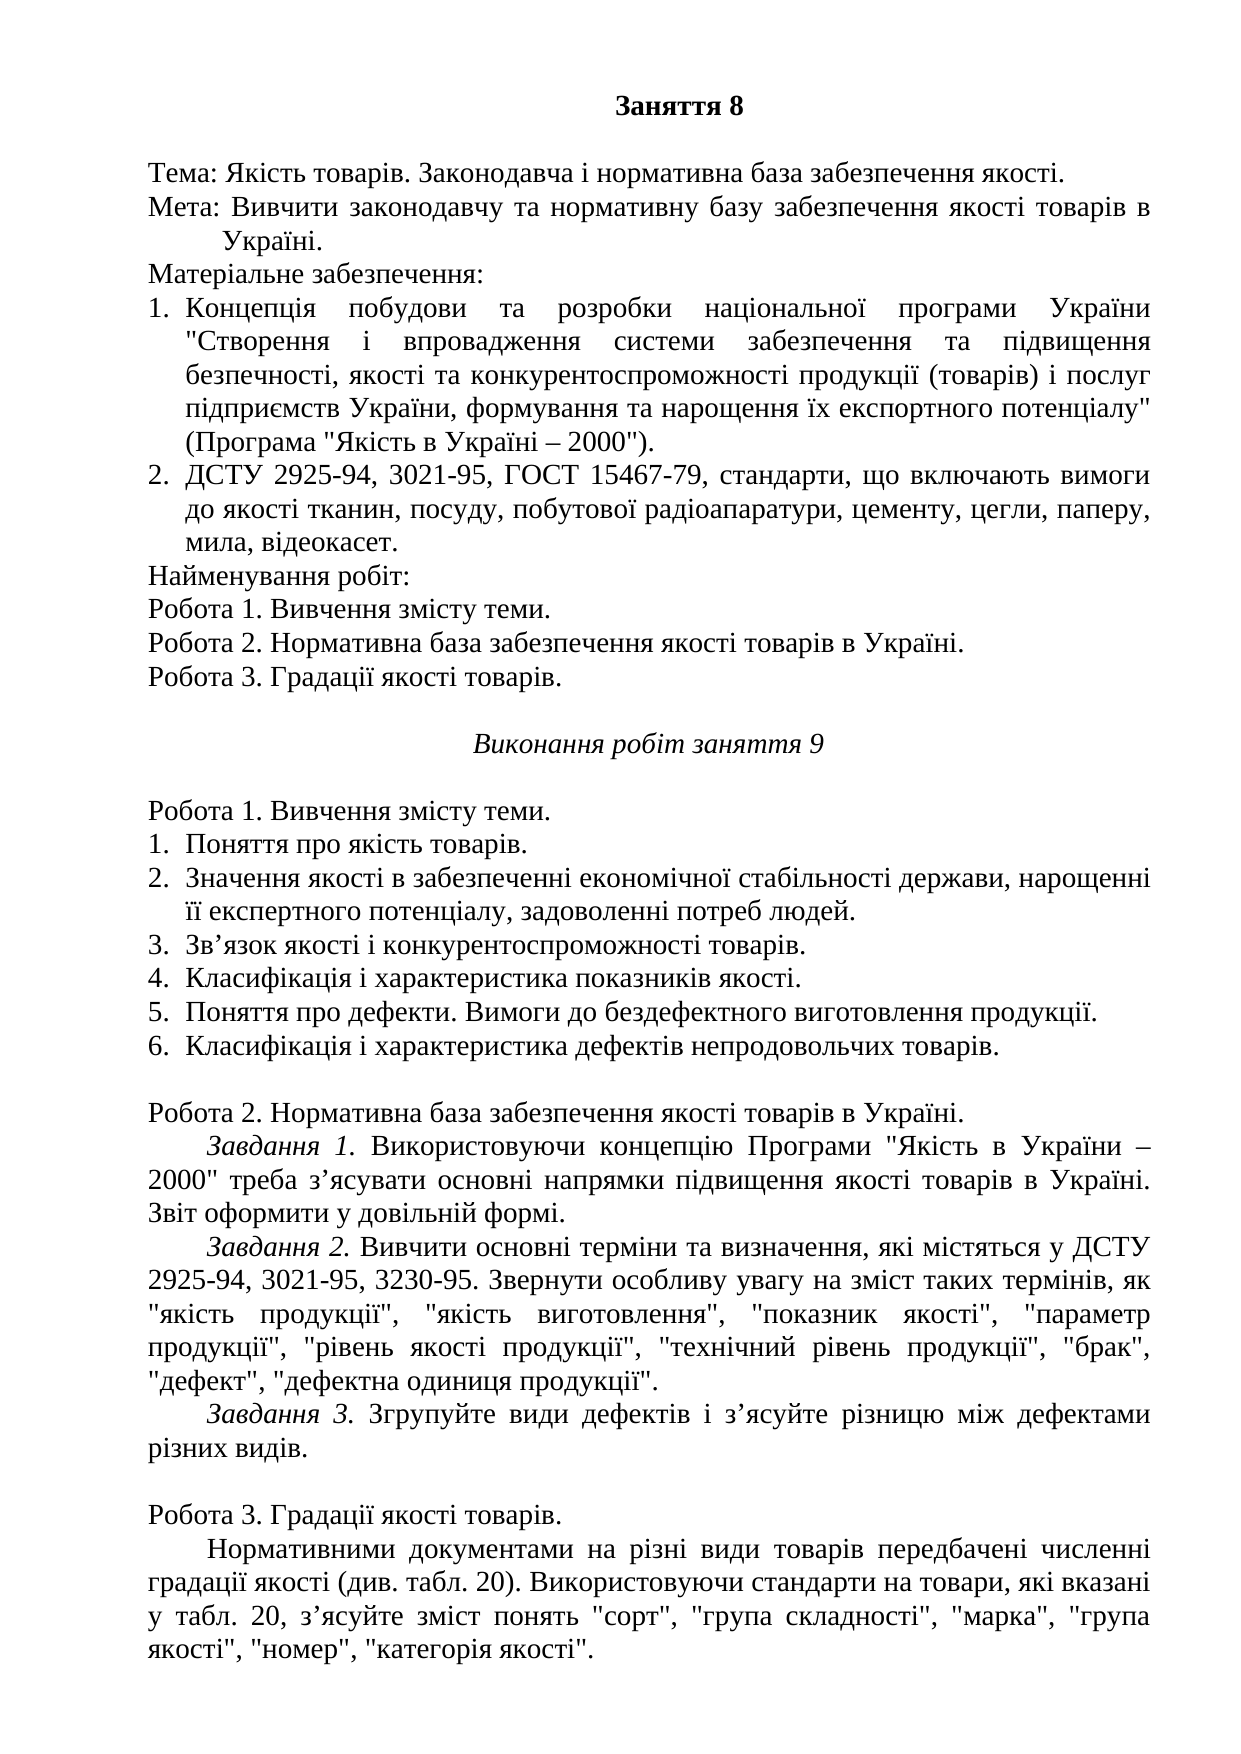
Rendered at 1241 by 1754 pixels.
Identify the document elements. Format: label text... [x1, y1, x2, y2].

list Значення якості в забезпеченні економічної стабільності держави, нарощенні її експертного потенціалу, задоволенні потреб людей. [148, 860, 1152, 927]
list ДСТУ 2925-94, 3021-95, ГОСТ 15467-79, стандарти, що включають вимоги до якості тканин, посуду, побутової радіоапаратури, цементу, цегли, паперу, мила, відеокасет. [148, 457, 1152, 558]
text Матеріальне забезпечення: [148, 256, 1152, 290]
text Нормативними документами на різні види товарів передбачені численні градації якості (див. табл. 20). Використовуючи стандарти на товари, які вказані у табл. 20, з’ясуйте зміст понять "сорт", "група складності", "марка", "група якості", "номер", "категорія якості". [148, 1531, 1152, 1665]
list Класифікація і характеристика дефектів непродовольчих товарів. [148, 1028, 1152, 1061]
text Найменування робіт: [148, 558, 1152, 592]
text Завдання 1. Використовуючи концепцію Програми "Якість в України – 2000" треба з’ясувати основні напрямки підвищення якості товарів в Україні. Звіт оформити у довільній формі. [148, 1128, 1152, 1229]
list Поняття про якість товарів. [148, 826, 1152, 860]
text Робота 1. Вивчення змісту теми. [148, 793, 1152, 826]
text Завдання 2. Вивчити основні терміни та визначення, які містяться у ДСТУ 2925-94, 3021-95, 3230-95. Звернути особливу увагу на зміст таких термінів, як "якість продукції", "якість виготовлення", "показник якості", "параметр продукції", "рівень якості продукції", "технічний рівень продукції", "брак", "дефект", "дефектна одиниця продукції". [148, 1229, 1152, 1397]
list Концепція побудови та розробки національної програми України "Створення і впровадження системи забезпечення та підвищення безпечності, якості та конкурентоспроможності продукції (товарів) і послуг підприємств України, формування та нарощення їх експортного потенціалу" (Програма "Якість в Україні – 2000"). [148, 290, 1152, 457]
text Завдання 3. Згрупуйте види дефектів і з’ясуйте різницю між дефектами різних видів. [148, 1397, 1152, 1464]
list Класифікація і характеристика показників якості. [148, 961, 1152, 994]
text Тема: Якість товарів. Законодавча і нормативна база забезпечення якості. [148, 156, 1152, 189]
text Робота 3. Градації якості товарів. [148, 659, 1152, 692]
text Робота 2. Нормативна база забезпечення якості товарів в Україні. [148, 625, 1152, 659]
subtitle Заняття 8 [148, 88, 1152, 122]
text Мета: Вивчити законодавчу та нормативну базу забезпечення якості товарів в Україні. [148, 189, 1152, 256]
text Робота 3. Градації якості товарів. [148, 1497, 1152, 1531]
text Робота 2. Нормативна база забезпечення якості товарів в Україні. [148, 1095, 1152, 1128]
subtitle Виконання робіт заняття 9 [148, 726, 1152, 759]
text Робота 1. Вивчення змісту теми. [148, 592, 1152, 625]
list Поняття про дефекти. Вимоги до бездефектного виготовлення продукції. [148, 994, 1152, 1028]
list Зв’язок якості і конкурентоспроможності товарів. [148, 927, 1152, 961]
